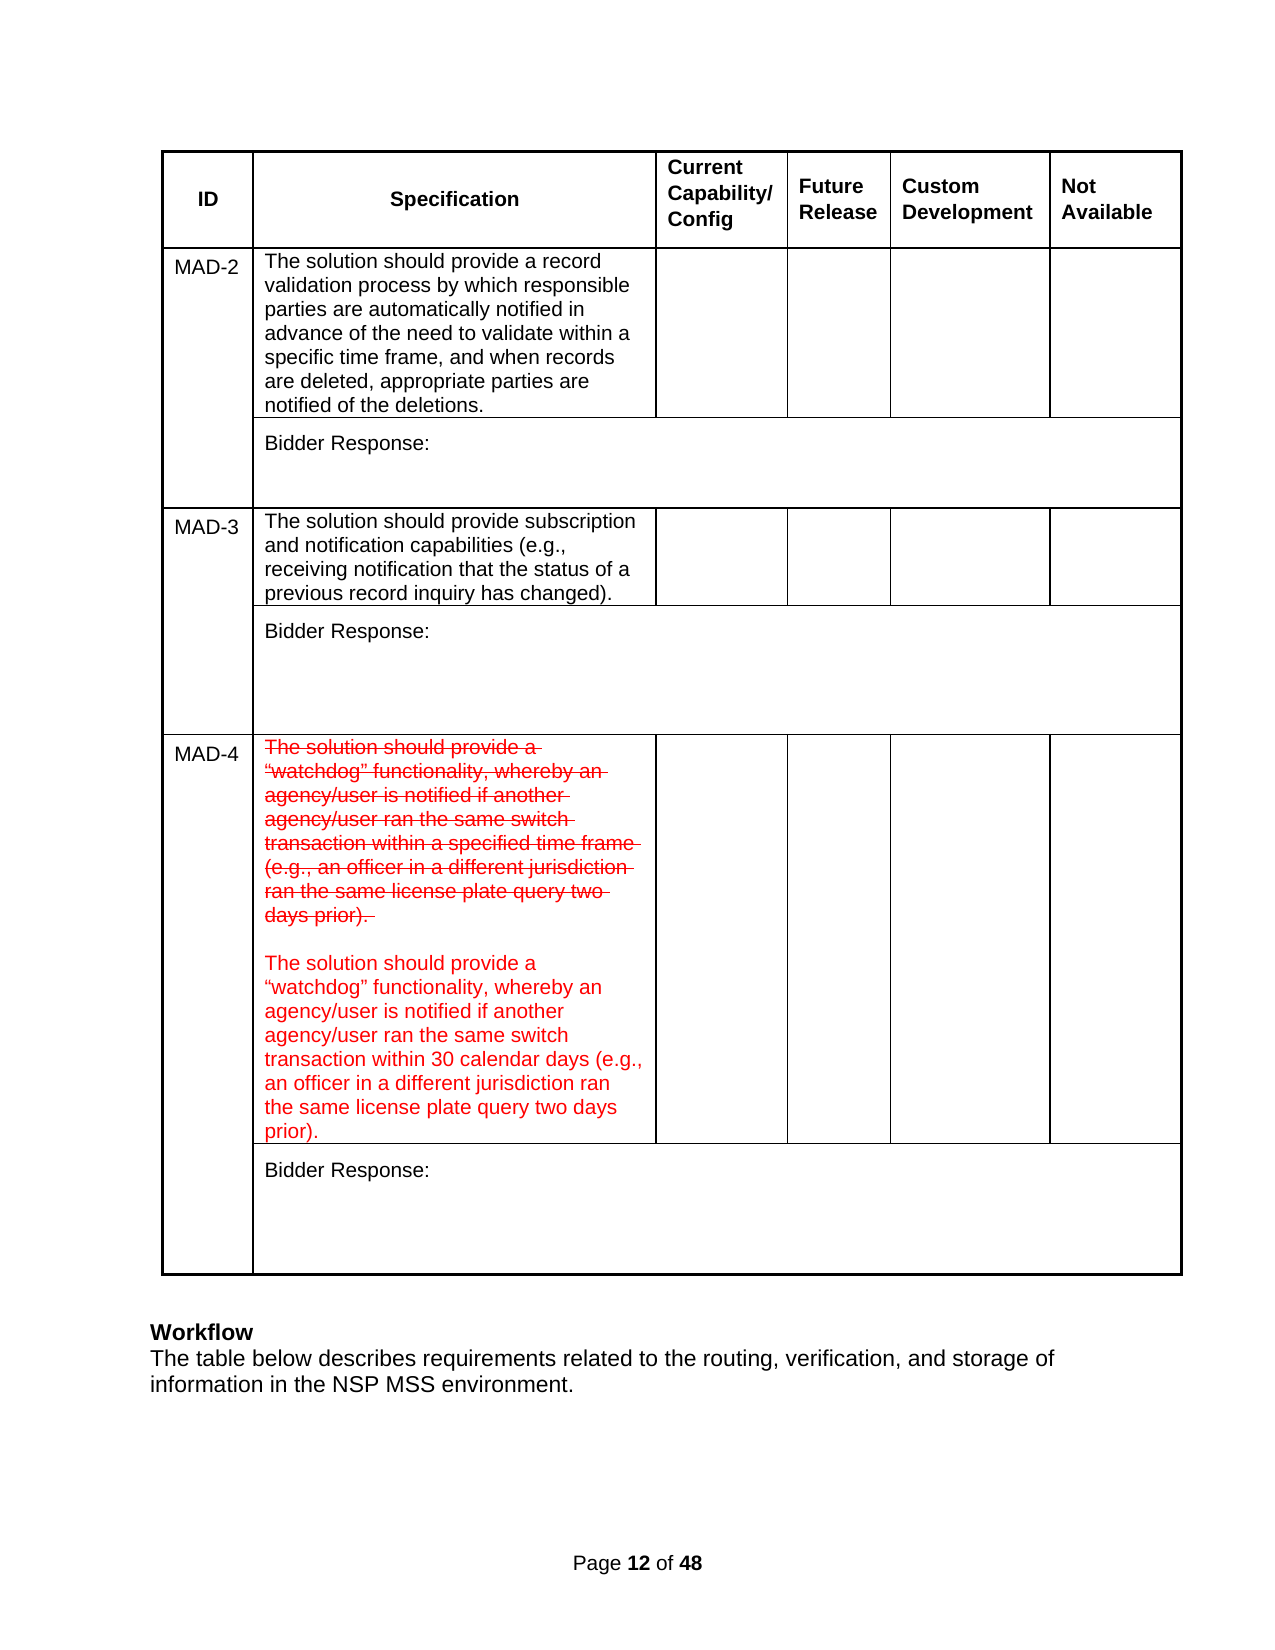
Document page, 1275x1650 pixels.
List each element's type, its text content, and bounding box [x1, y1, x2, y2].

table_cell MAD-2 [164, 249, 252, 507]
table_cell Bidder Response: [254, 606, 1180, 734]
table_cell MAD-4 [164, 735, 252, 1273]
table_cell Bidder Response: [254, 418, 1180, 507]
table_header ID [164, 153, 252, 247]
table_cell [1051, 735, 1180, 1142]
table_cell [788, 735, 890, 1142]
table_cell [891, 735, 1049, 1142]
table_cell The solution should provide a “watchdog” functionality, whereby an agency/user is notified if another agency/user ran the same switch transaction within a specified time frame (e.g., an officer in a different jurisdiction ran the same license plate query two days prior). The solution should provide a “watchdog” functionality, whereby an agency/user is notified if another agency/user ran the same switch transaction within 30 calendar days (e.g., an officer in a different jurisdiction ran the same license plate query two days prior). [254, 735, 655, 1142]
table_cell [891, 509, 1049, 604]
table_cell The solution should provide subscription and notification capabilities (e.g., receiving notification that the status of a previous record inquiry has changed). [254, 509, 655, 604]
subtitle Workflow [150, 1319, 1125, 1345]
table_cell [657, 509, 787, 604]
table_cell MAD-3 [164, 509, 252, 734]
table_cell [657, 249, 787, 416]
table_cell Bidder Response: [254, 1144, 1180, 1273]
table_cell [891, 249, 1049, 416]
table_cell [788, 249, 890, 416]
table_header Specification [254, 153, 655, 247]
table_header Future Release [788, 153, 890, 247]
table_header Custom Development [891, 153, 1049, 247]
table_cell [1051, 249, 1180, 416]
table_cell [657, 735, 787, 1142]
table_cell [788, 509, 890, 604]
table_header Current Capability/ Config [657, 153, 787, 247]
table_cell [1051, 509, 1180, 604]
table_cell The solution should provide a record validation process by which responsible parties are automatically notified in advance of the need to validate within a specific time frame, and when records are deleted, appropriate parties are notified of the deletions. [254, 249, 655, 416]
text The table below describes requirements related to the routing, verification, and storage of information in the NSP MSS environment. [150, 1345, 1125, 1398]
table_header Not Available [1051, 153, 1180, 247]
